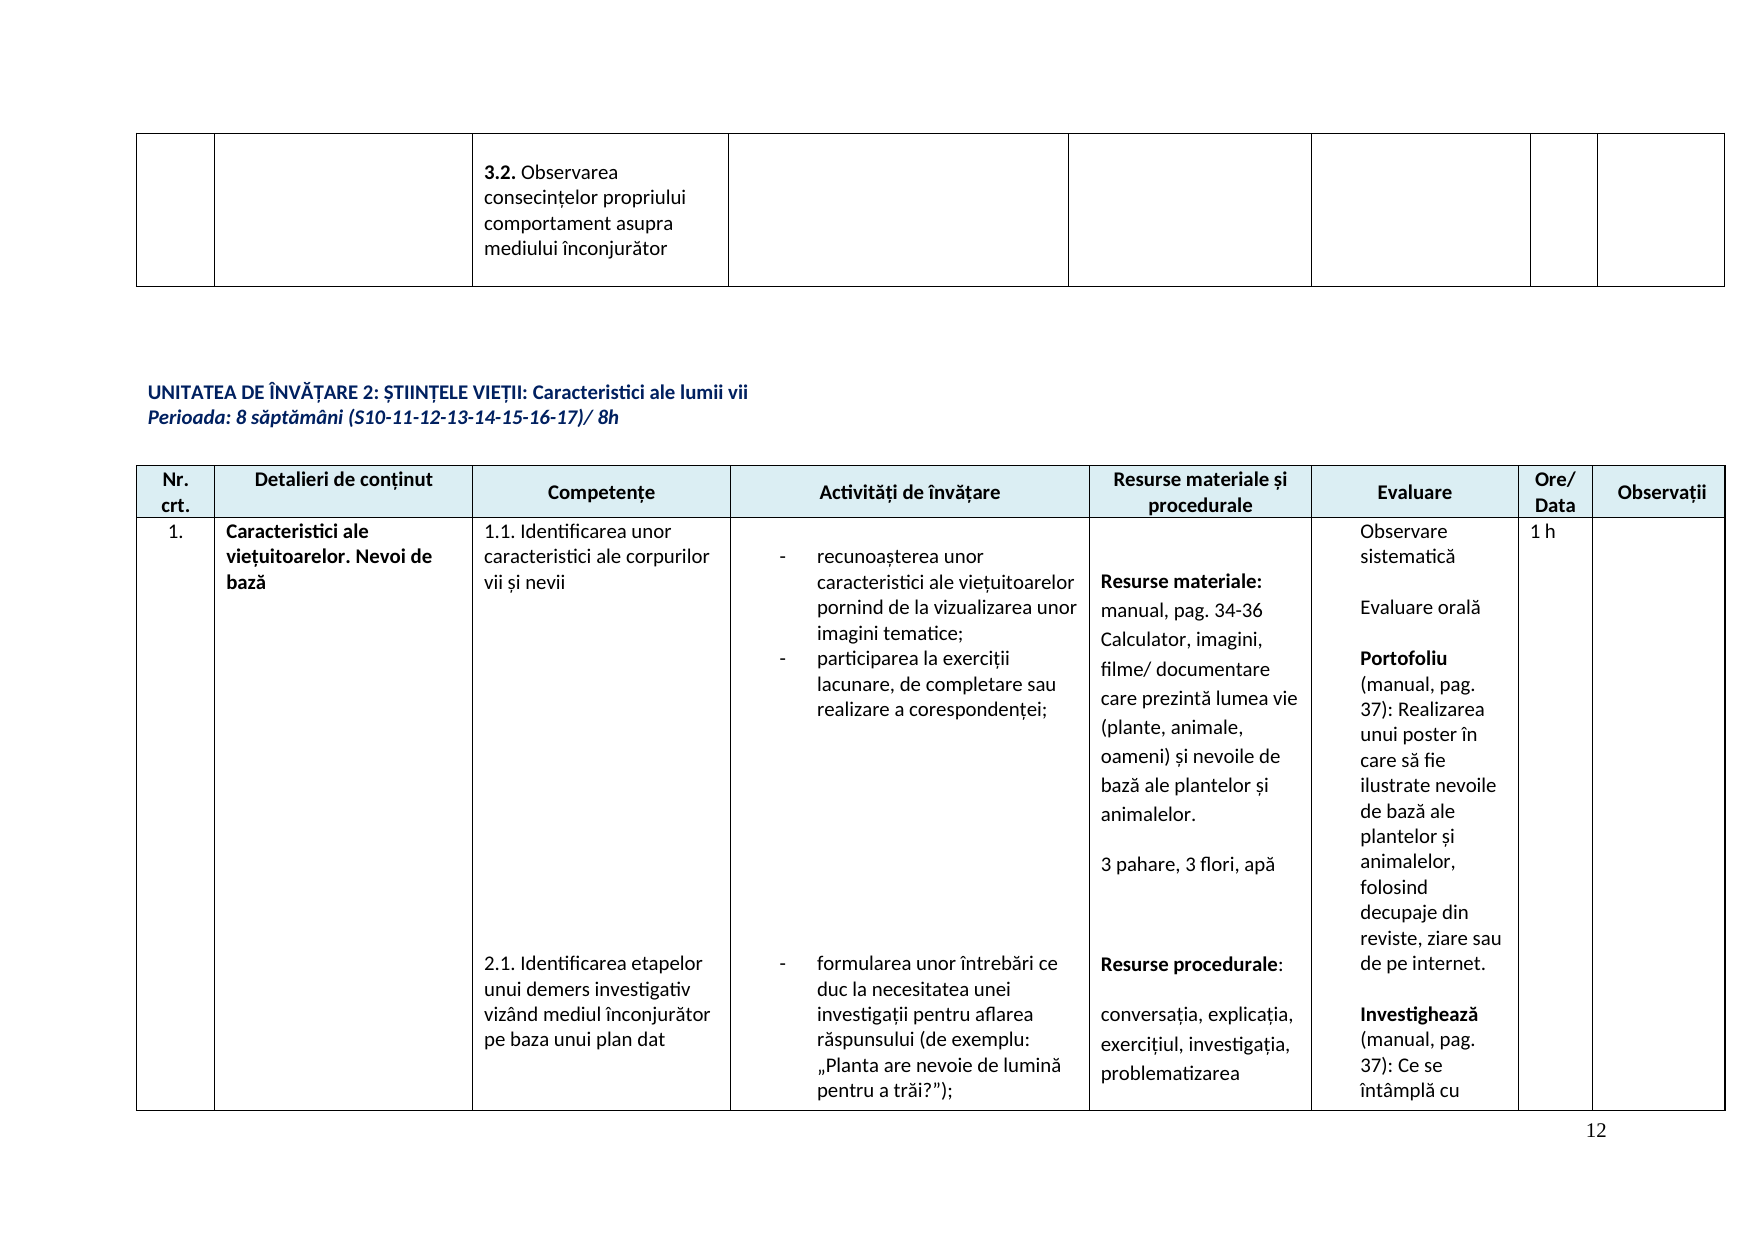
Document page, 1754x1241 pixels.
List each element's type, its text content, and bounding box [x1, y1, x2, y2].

table_cell 1 h [1519, 518, 1592, 1110]
text UNITATEA DE ÎNVĂȚARE 2: ȘTIINȚELE VIEȚII: Caracteristici ale lumii vii [148, 379, 1606, 404]
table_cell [731, 518, 1089, 1110]
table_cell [1090, 518, 1311, 1110]
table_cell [215, 518, 472, 1110]
table_header Evaluare [1312, 466, 1518, 517]
table_cell [1598, 134, 1724, 286]
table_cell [1312, 134, 1530, 286]
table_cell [473, 518, 730, 1110]
text Perioada: 8 săptămâni (S10-11-12-13-14-15-16-17)/ 8h [148, 404, 1606, 430]
table_header Competențe [473, 466, 730, 517]
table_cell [729, 134, 1068, 286]
table_cell [1593, 518, 1724, 1110]
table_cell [215, 134, 472, 286]
table_cell 1h [1531, 134, 1597, 286]
table_header Observații [1593, 466, 1724, 517]
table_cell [1312, 518, 1518, 1110]
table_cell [473, 134, 728, 286]
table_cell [1069, 134, 1311, 286]
table_header Nr. crt. [137, 466, 214, 517]
table_cell 9. [137, 134, 214, 286]
table_header Ore/ Data [1519, 466, 1592, 517]
table_header Resurse materiale și procedurale [1090, 466, 1311, 517]
table_header Detalieri de conținut [215, 466, 472, 517]
table_cell 1. [137, 518, 214, 1110]
table_header Activități de învățare [731, 466, 1089, 517]
